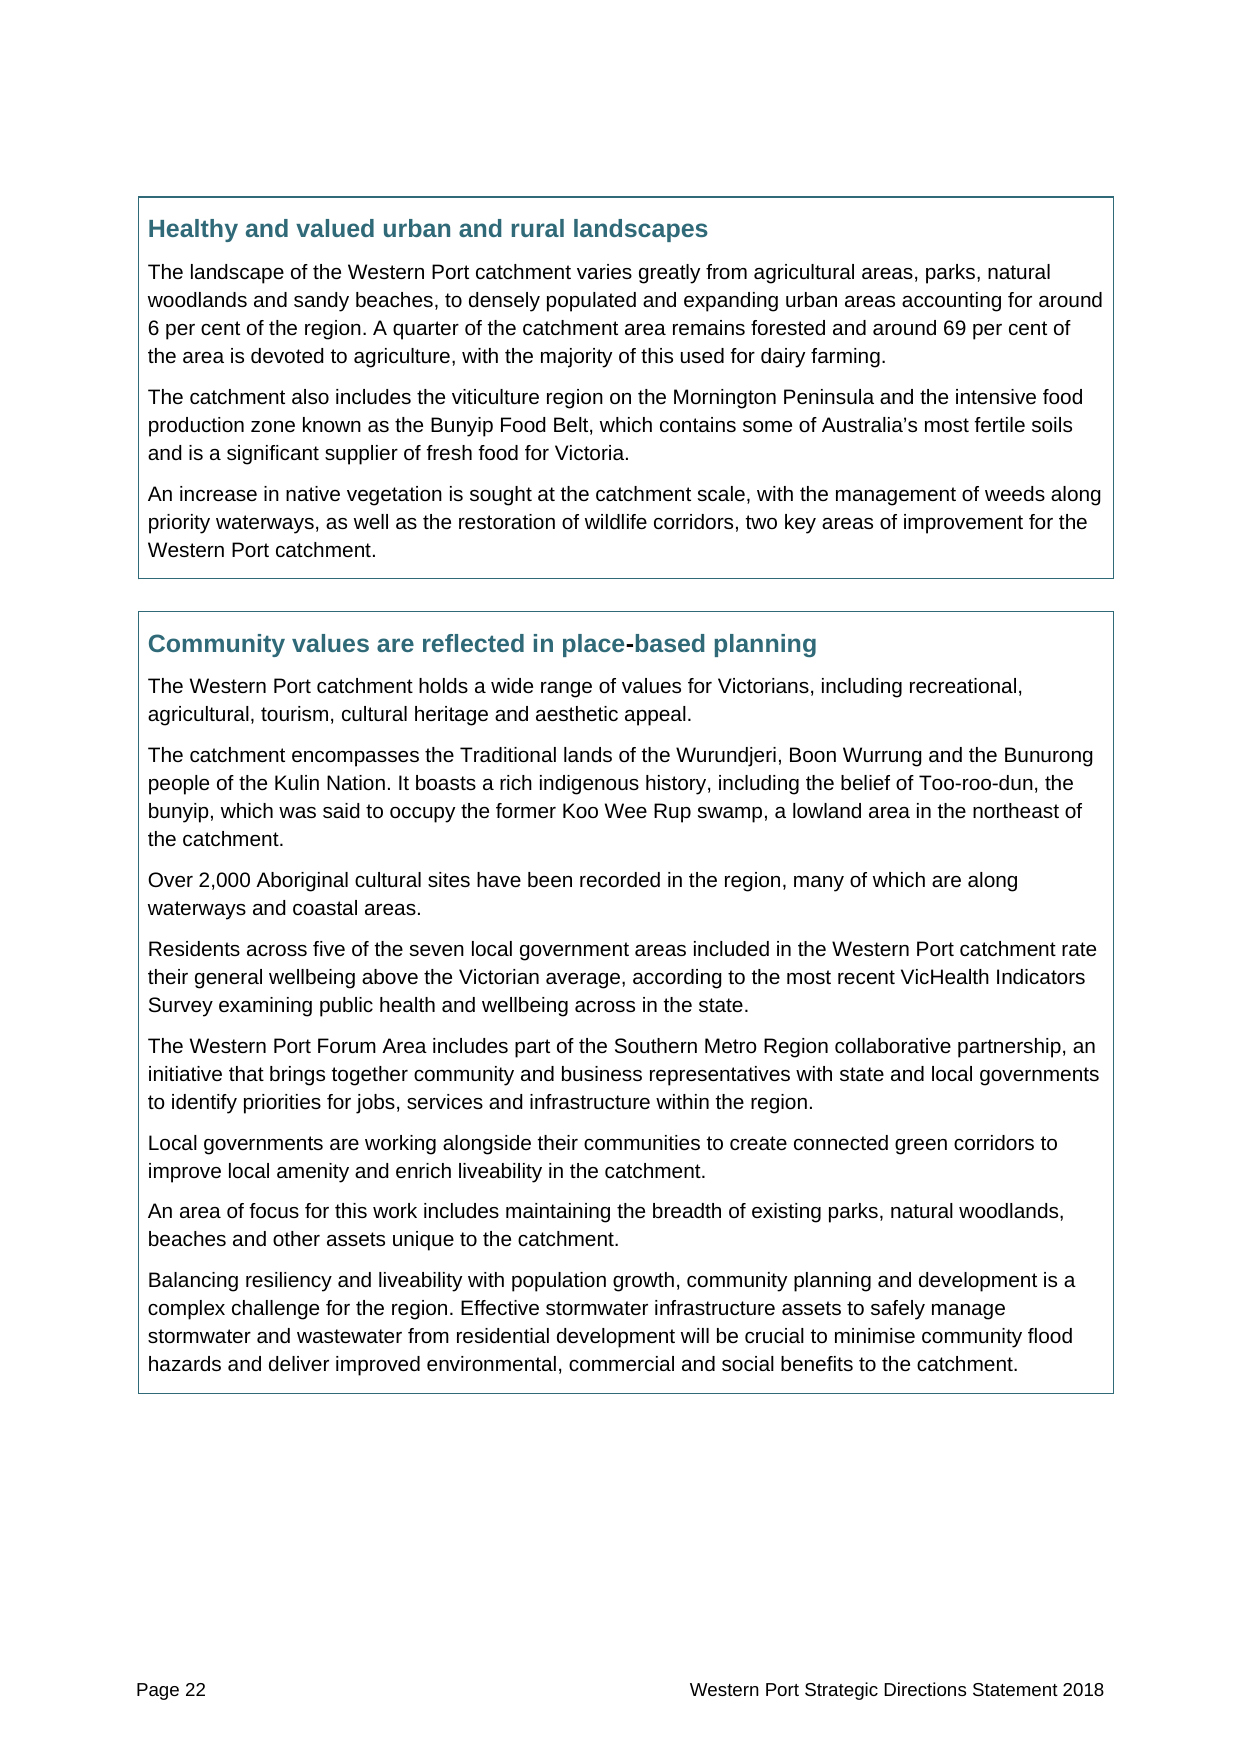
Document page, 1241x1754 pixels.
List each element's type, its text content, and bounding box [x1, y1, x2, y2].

text An area of focus for this work includes maintaining the breadth of existing parks, natural woodlands, beaches and other assets unique to the catchment. [139, 1177, 1113, 1246]
text Balancing resiliency and liveability with population growth, community planning and development is a complex challenge for the region. Effective stormwater infrastructure assets to safely manage stormwater and wastewater from residential development will be crucial to minimise community flood hazards and deliver improved environmental, commercial and social benefits to the catchment. [139, 1246, 1113, 1393]
text The Western Port Forum Area includes part of the Southern Metro Region collaborative partnership, an initiative that brings together community and business representatives with state and local governments to identify priorities for jobs, services and infrastructure within the region. [139, 1012, 1113, 1108]
text The landscape of the Western Port catchment varies greatly from agricultural areas, parks, natural woodlands and sandy beaches, to densely populated and expanding urban areas accounting for around 6 per cent of the region. A quarter of the catchment area remains forested and around 69 per cent of the area is devoted to agriculture, with the majority of this used for dairy farming. [139, 238, 1113, 363]
text The catchment also includes the viticulture region on the Mornington Peninsula and the intensive food production zone known as the Bunyip Food Belt, which contains some of Australia’s most fertile soils and is a significant supplier of fresh food for Victoria. [139, 363, 1113, 459]
text The catchment encompasses the Traditional lands of the Wurundjeri, Boon Wurrung and the Bunurong people of the Kulin Nation. It boasts a rich indigenous history, including the belief of Too-roo-dun, the bunyip, which was said to occupy the former Koo Wee Rup swamp, a lowland area in the northeast of the catchment. [139, 721, 1113, 846]
subtitle Healthy and valued urban and rural landscapes [139, 198, 1113, 238]
text Over 2,000 Aboriginal cultural sites have been recorded in the region, many of which are along waterways and coastal areas. [139, 846, 1113, 915]
text Residents across five of the seven local government areas included in the Western Port catchment rate their general wellbeing above the Victorian average, according to the most recent VicHealth Indicators Survey examining public health and wellbeing across in the state. [139, 915, 1113, 1012]
text The Western Port catchment holds a wide range of values for Victorians, including recreational, agricultural, tourism, cultural heritage and aesthetic appeal. [139, 652, 1113, 721]
text An increase in native vegetation is sought at the catchment scale, with the management of weeds along priority waterways, as well as the restoration of wildlife corridors, two key areas of improvement for the Western Port catchment. [139, 459, 1113, 578]
text Local governments are working alongside their communities to create connected green corridors to improve local amenity and enrich liveability in the catchment. [139, 1108, 1113, 1177]
subtitle Community values are reflected in place-based planning [139, 612, 1113, 652]
